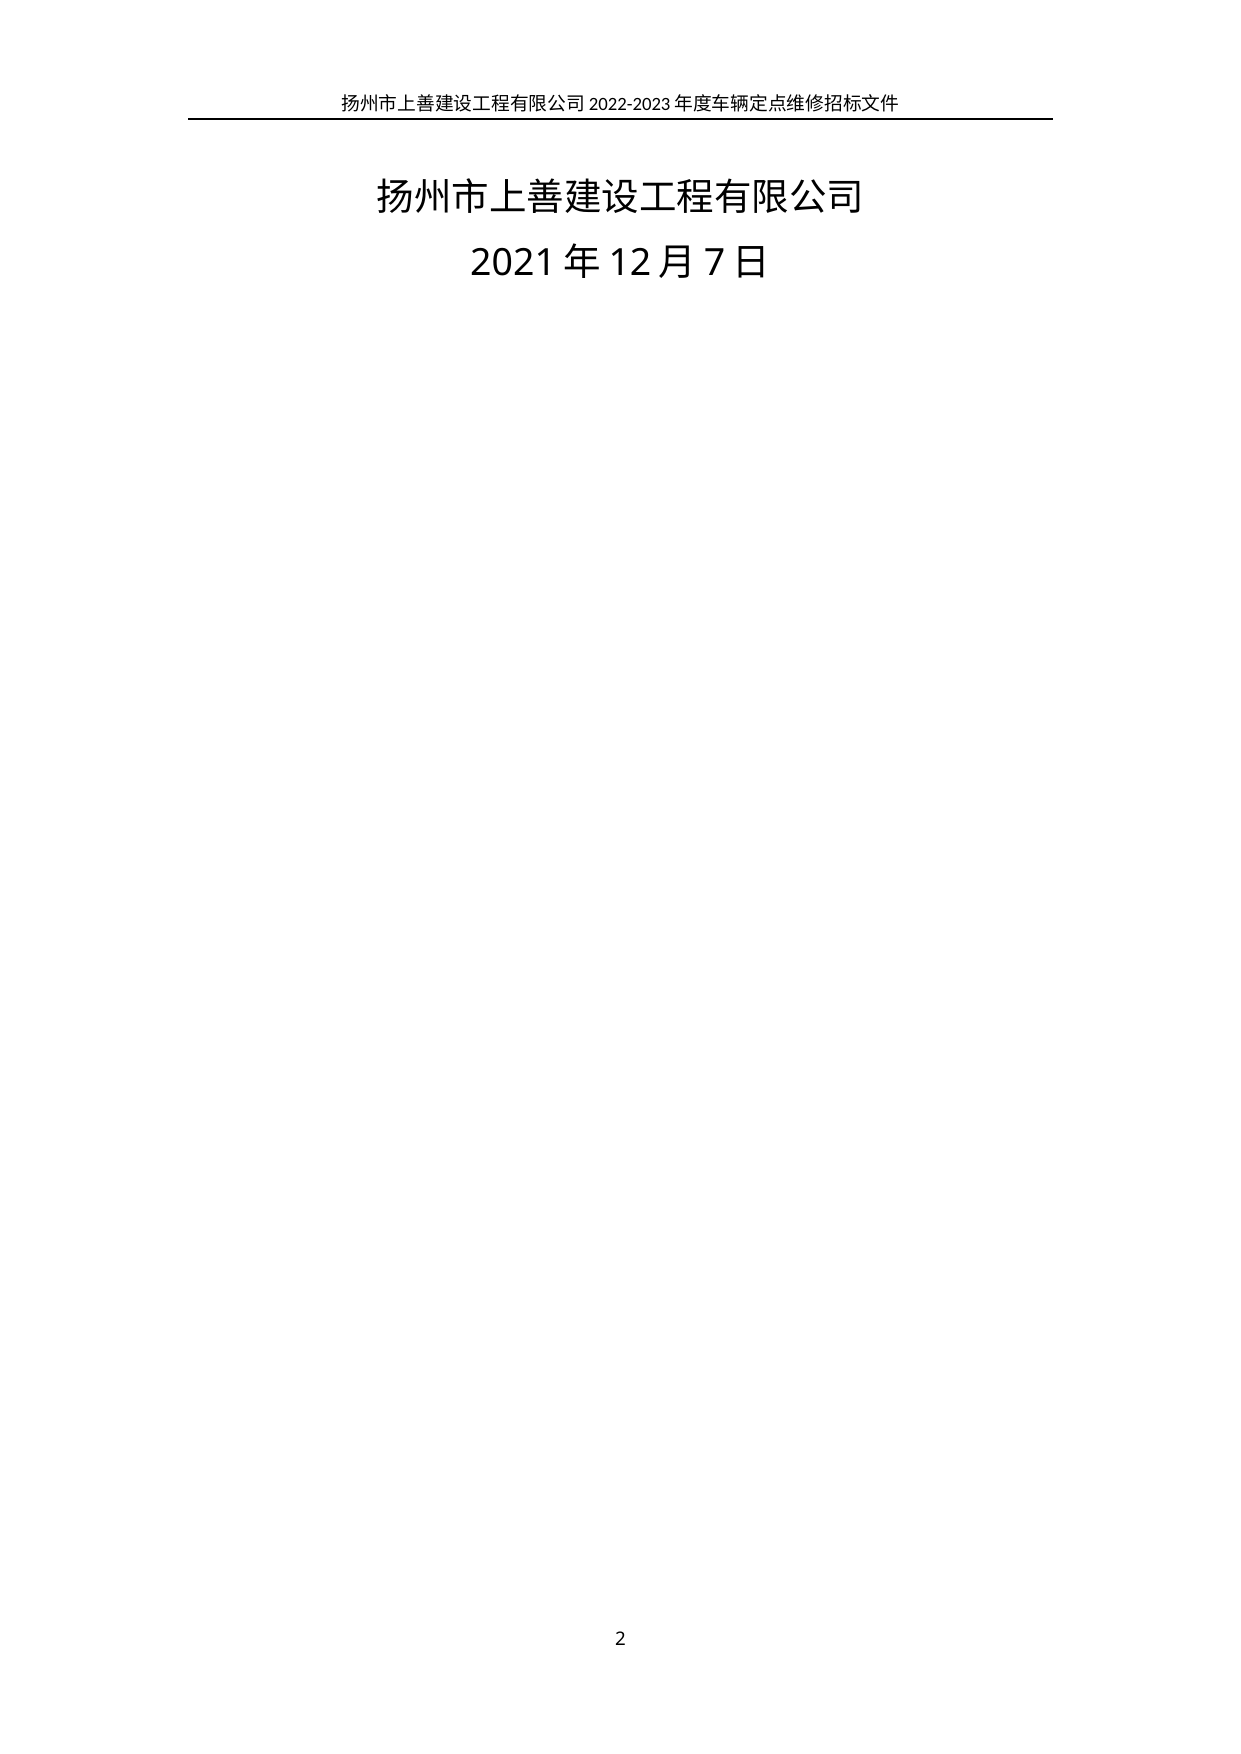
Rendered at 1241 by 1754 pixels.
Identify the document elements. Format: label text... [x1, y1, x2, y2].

text 扬州市上善建设工程有限公司 [187, 162, 1053, 227]
text 2021年12月7日 [187, 227, 1053, 292]
